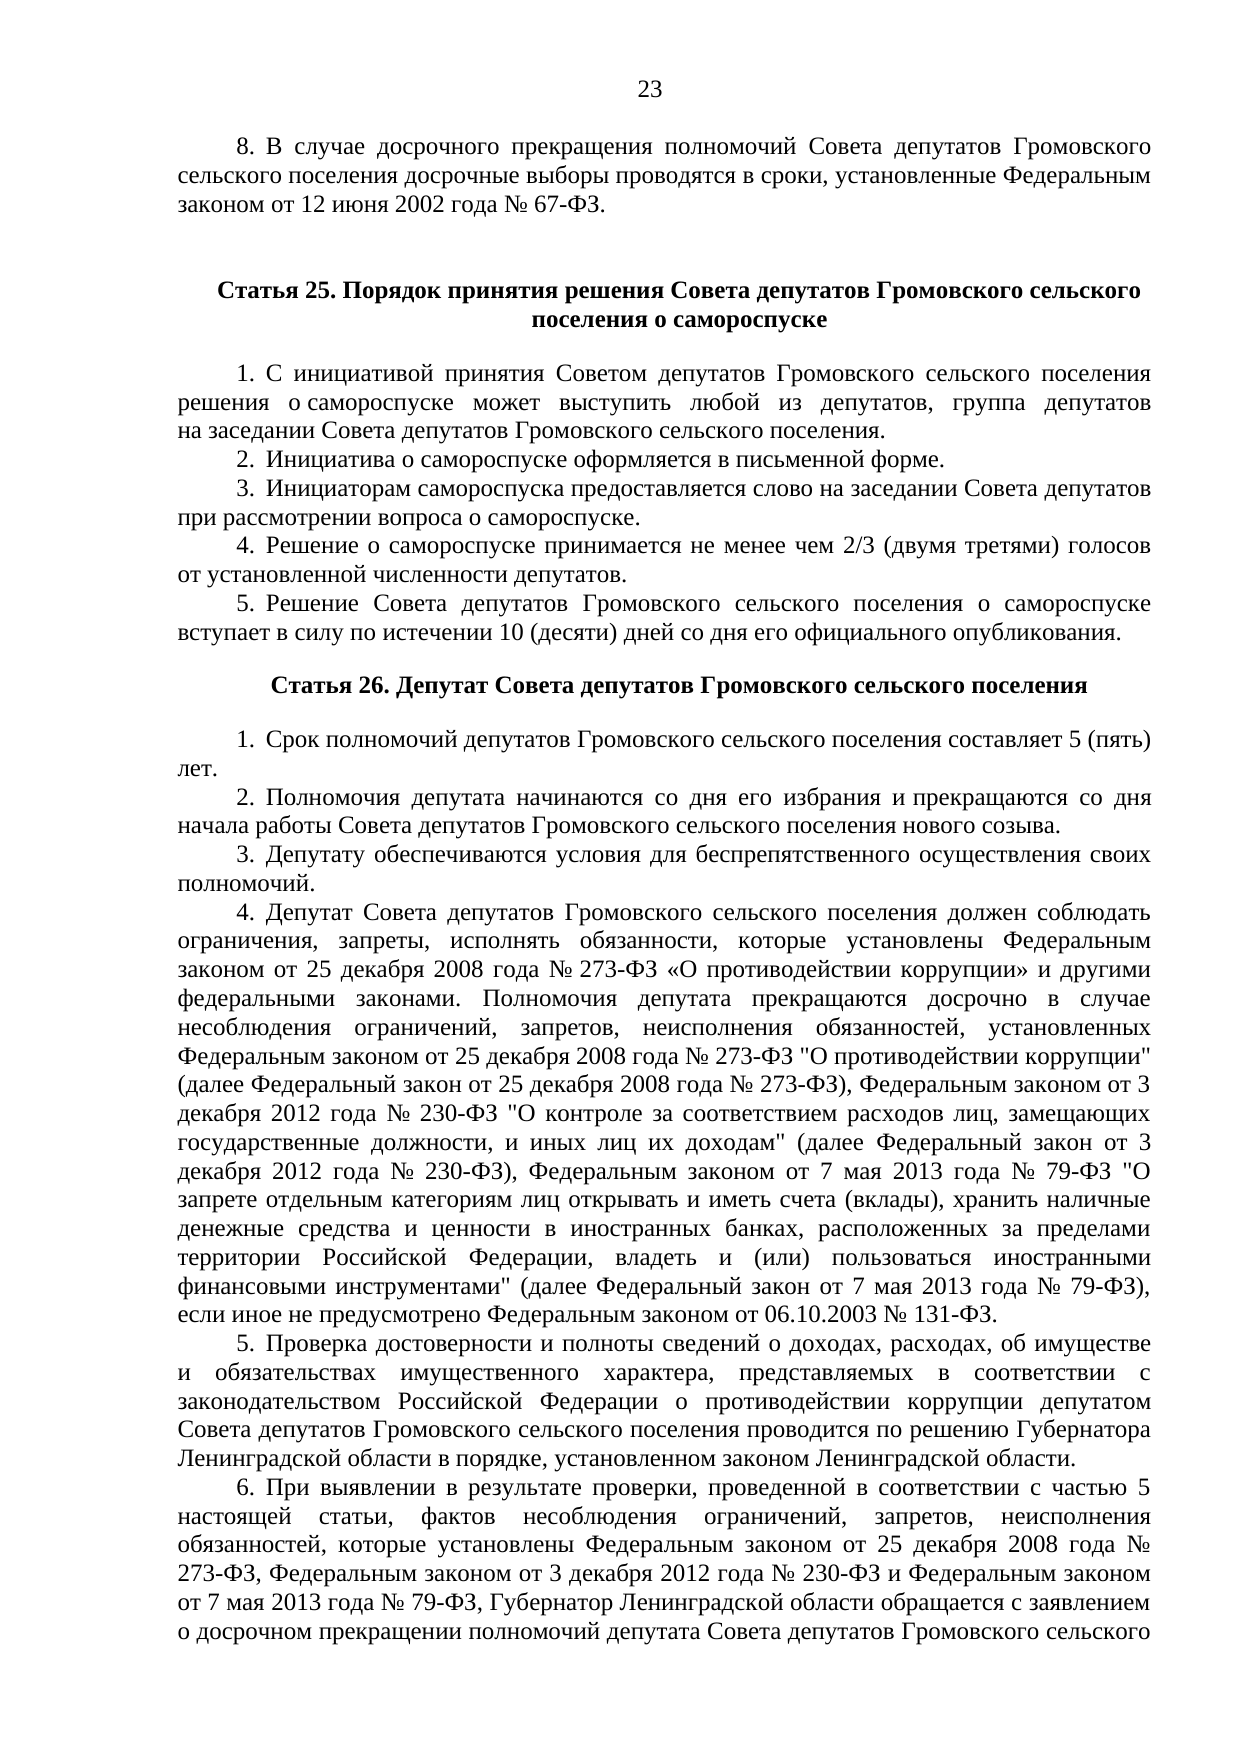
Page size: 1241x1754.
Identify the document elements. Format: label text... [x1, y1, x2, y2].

list В случае досрочного прекращения полномочий Совета депутатов Громовского сельского поселения досрочные выборы проводятся в сроки, установленные Федеральным законом от 12 июня 2002 года № 67-ФЗ. [177, 131, 1152, 218]
list Инициаторам самороспуска предоставляется слово на заседании Совета депутатов при рассмотрении вопроса о самороспуске. [177, 473, 1152, 531]
text Статья 25. Порядок принятия решения Совета депутатов Громовского сельского поселения о самороспуске [177, 276, 1181, 333]
list С инициативой принятия Советом депутатов Громовского сельского поселения решения о самороспуске может выступить любой из депутатов, группа депутатов на заседании Совета депутатов Громовского сельского поселения. [177, 358, 1152, 444]
list Депутат Совета депутатов Громовского сельского поселения должен соблюдать ограничения, запреты, исполнять обязанности, которые установлены Федеральным законом от 25 декабря 2008 года № 273-ФЗ «О противодействии коррупции» и другими федеральными законами. Полномочия депутата прекращаются досрочно в случае несоблюдения ограничений, запретов, неисполнения обязанностей, установленных Федеральным законом от 25 декабря 2008 года № 273-ФЗ "О противодействии коррупции" (далее Федеральный закон от 25 декабря 2008 года № 273-ФЗ), Федеральным законом от 3 декабря 2012 года № 230-ФЗ "О контроле за соответствием расходов лиц, замещающих государственные должности, и иных лиц их доходам" (далее Федеральный закон от 3 декабря 2012 года № 230-ФЗ), Федеральным законом от 7 мая 2013 года № 79-ФЗ "О запрете отдельным категориям лиц открывать и иметь счета (вклады), хранить наличные денежные средства и ценности в иностранных банках, расположенных за пределами территории Российской Федерации, владеть и (или) пользоваться иностранными финансовыми инструментами" (далее Федеральный закон от 7 мая 2013 года № 79-ФЗ), если иное не предусмотрено Федеральным законом от 06.10.2003 № 131-ФЗ. [177, 897, 1152, 1328]
list Полномочия депутата начинаются со дня его избрания и прекращаются со дня начала работы Совета депутатов Громовского сельского поселения нового созыва. [177, 782, 1152, 839]
list Инициатива о самороспуске оформляется в письменной форме. [177, 444, 1152, 473]
list Срок полномочий депутатов Громовского сельского поселения составляет 5 (пять) лет. [177, 724, 1152, 782]
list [177, 1472, 1152, 1644]
list Проверка достоверности и полноты сведений о доходах, расходах, об имуществе и обязательствах имущественного характера, представляемых в соответствии с законодательством Российской Федерации о противодействии коррупции депутатом Совета депутатов Громовского сельского поселения проводится по решению Губернатора Ленинградской области в порядке, установленном законом Ленинградской области. [177, 1328, 1152, 1472]
list Депутату обеспечиваются условия для беспрепятственного осуществления своих полномочий. [177, 839, 1152, 897]
list Решение Совета депутатов Громовского сельского поселения о самороспуске вступает в силу по истечении 10 (десяти) дней со дня его официального опубликования. [177, 588, 1152, 646]
text Статья 26. Депутат Совета депутатов Громовского сельского поселения [177, 671, 1181, 699]
list Решение о самороспуске принимается не менее чем 2/3 (двумя третями) голосов от установленной численности депутатов. [177, 531, 1152, 588]
